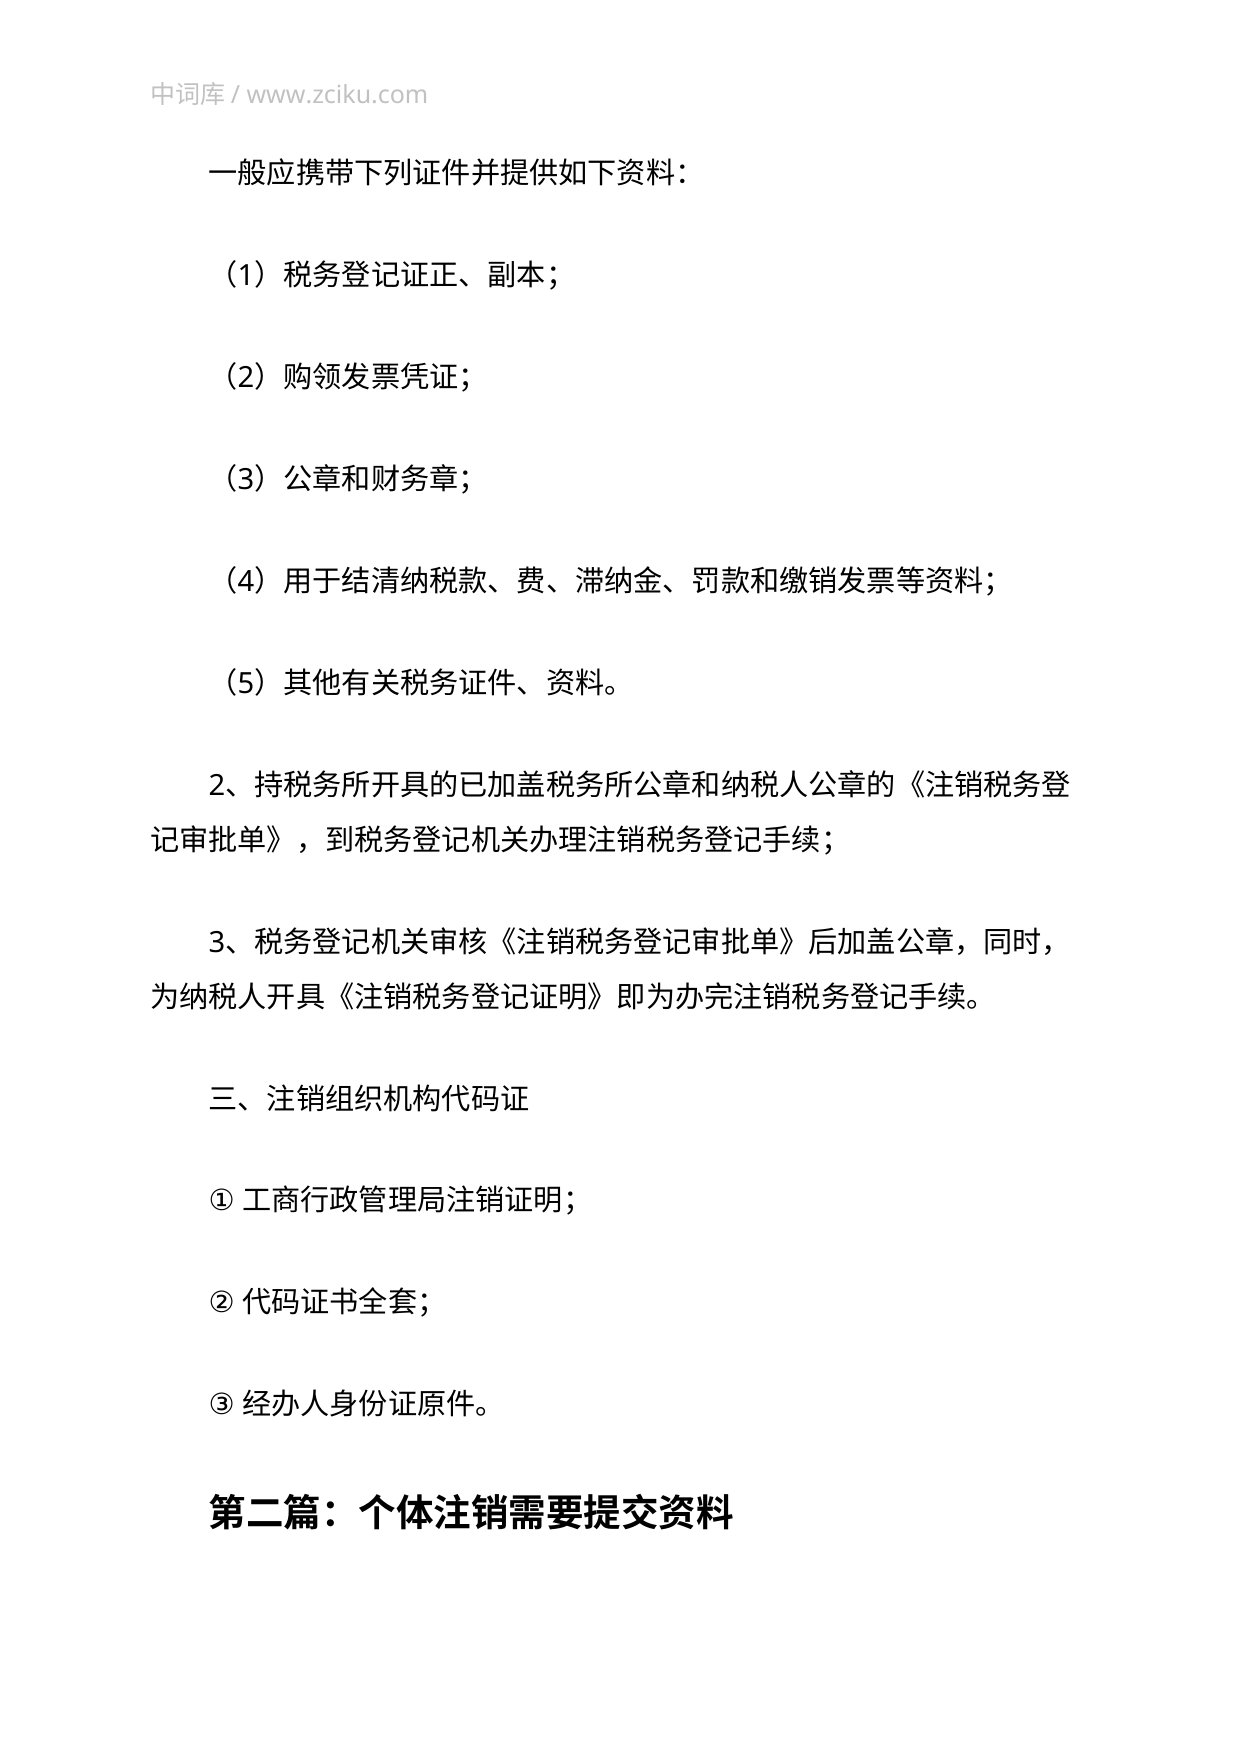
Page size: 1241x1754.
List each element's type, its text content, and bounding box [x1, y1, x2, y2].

text ② 代码证书全套； [150, 1279, 1090, 1321]
text （3）公章和财务章； [150, 456, 1090, 498]
text 一般应携带下列证件并提供如下资料： [150, 150, 1090, 192]
text ① 工商行政管理局注销证明； [150, 1177, 1090, 1219]
text 2、持税务所开具的已加盖税务所公章和纳税人公章的《注销税务登记审批单》，到税务登记机关办理注销税务登记手续； [150, 762, 1090, 859]
text 第二篇：个体注销需要提交资料 [150, 1483, 1090, 1537]
text 三、注销组织机构代码证 [150, 1075, 1090, 1117]
text （5）其他有关税务证件、资料。 [150, 660, 1090, 702]
text （4）用于结清纳税款、费、滞纳金、罚款和缴销发票等资料； [150, 558, 1090, 600]
text （2）购领发票凭证； [150, 354, 1090, 396]
text ③ 经办人身份证原件。 [150, 1381, 1090, 1423]
text 3、税务登记机关审核《注销税务登记审批单》后加盖公章，同时，为纳税人开具《注销税务登记证明》即为办完注销税务登记手续。 [150, 918, 1090, 1016]
text （1）税务登记证正、副本； [150, 252, 1090, 294]
